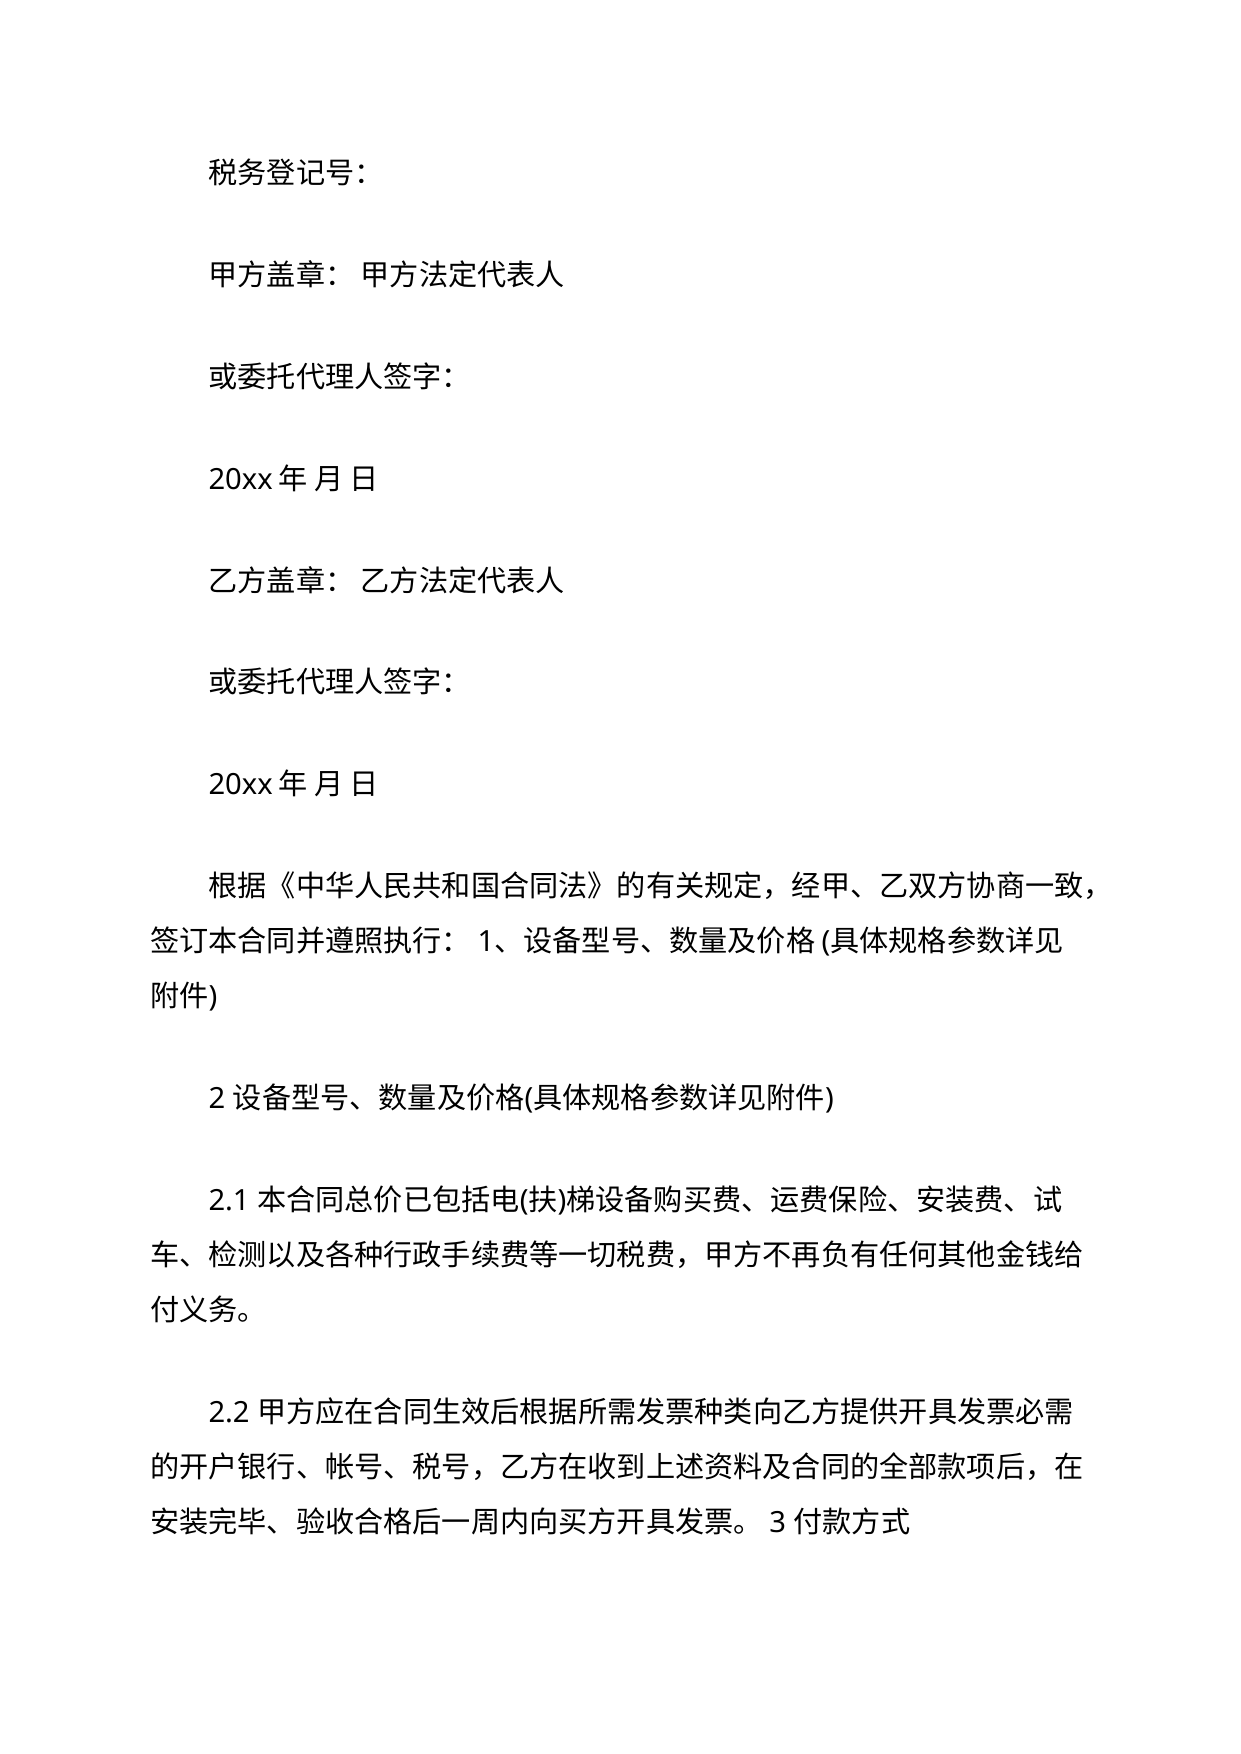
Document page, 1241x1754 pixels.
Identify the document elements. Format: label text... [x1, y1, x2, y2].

text 20xx年 月 日 [150, 455, 1090, 498]
text 或委托代理人签字： [150, 659, 1090, 701]
text 20xx年 月 日 [150, 761, 1090, 803]
text 乙方盖章： 乙方法定代表人 [150, 557, 1090, 599]
text 2 设备型号、数量及价格(具体规格参数详见附件) [150, 1075, 1090, 1117]
text 税务登记号： [150, 150, 1090, 192]
text 或委托代理人签字： [150, 353, 1090, 396]
text 根据《中华人民共和国合同法》的有关规定，经甲、乙双方协商一致，签订本合同并遵照执行： 1、设备型号、数量及价格 (具体规格参数详见附件) [150, 863, 1090, 1015]
text 2.1 本合同总价已包括电(扶)梯设备购买费、运费保险、安装费、试车、检测以及各种行政手续费等一切税费，甲方不再负有任何其他金钱给付义务。 [150, 1177, 1090, 1329]
text 甲方盖章： 甲方法定代表人 [150, 252, 1090, 294]
text 2.2 甲方应在合同生效后根据所需发票种类向乙方提供开具发票必需的开户银行、帐号、税号，乙方在收到上述资料及合同的全部款项后，在安装完毕、验收合格后一周内向买方开具发票。 3 付款方式 [150, 1388, 1090, 1541]
